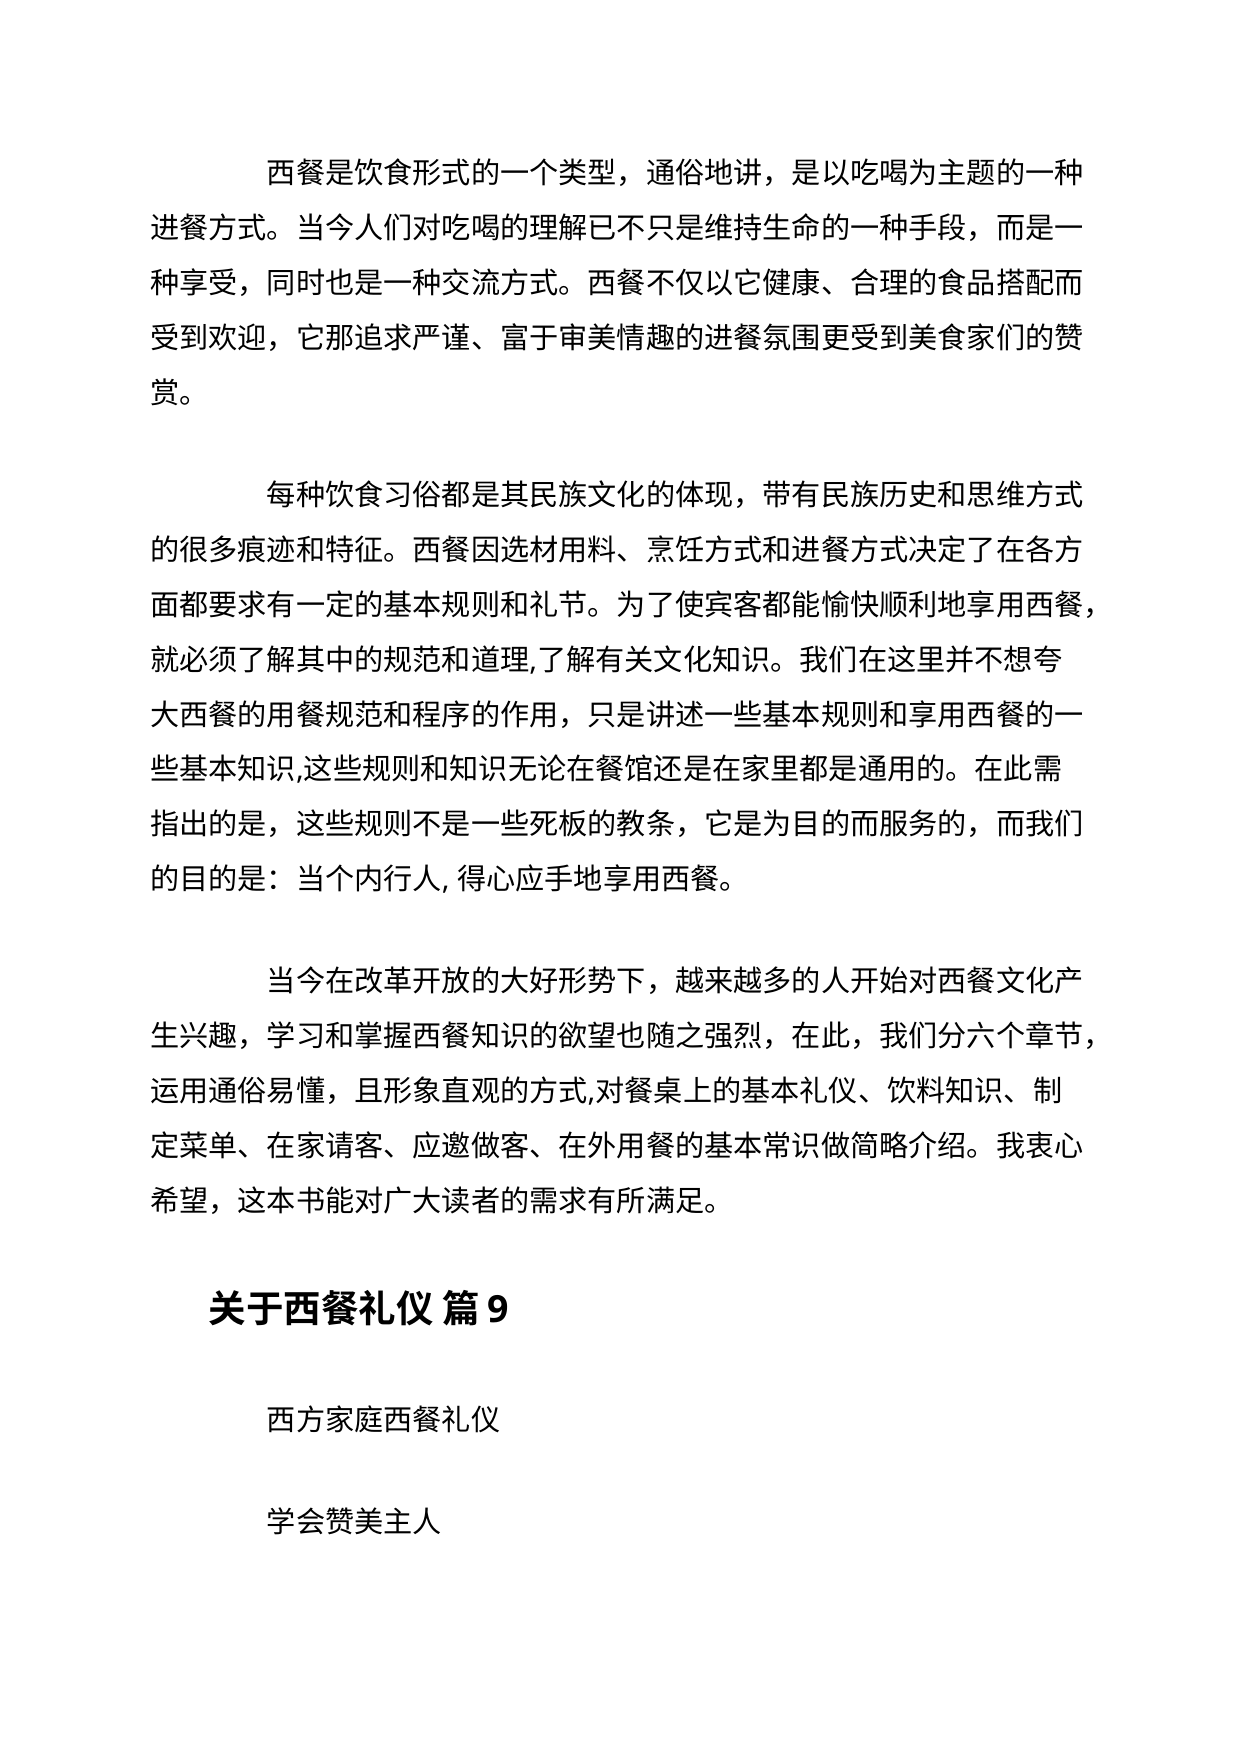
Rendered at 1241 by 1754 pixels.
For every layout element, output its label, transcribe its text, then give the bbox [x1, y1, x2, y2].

text 关于西餐礼仪 篇9 [150, 1279, 1090, 1334]
text 每种饮食习俗都是其民族文化的体现，带有民族历史和思维方式的很多痕迹和特征。西餐因选材用料、烹饪方式和进餐方式决定了在各方面都要求有一定的基本规则和礼节。为了使宾客都能愉快顺利地享用西餐，就必须了解其中的规范和道理,了解有关文化知识。我们在这里并不想夸大西餐的用餐规范和程序的作用，只是讲述一些基本规则和享用西餐的一些基本知识,这些规则和知识无论在餐馆还是在家里都是通用的。在此需指出的是，这些规则不是一些死板的教条，它是为目的而服务的，而我们的目的是：当个内行人, 得心应手地享用西餐。 [150, 471, 1090, 898]
text 西方家庭西餐礼仪 [150, 1397, 1090, 1439]
text 学会赞美主人 [150, 1499, 1090, 1541]
text 西餐是饮食形式的一个类型，通俗地讲，是以吃喝为主题的一种进餐方式。当今人们对吃喝的理解已不只是维持生命的一种手段，而是一种享受，同时也是一种交流方式。西餐不仅以它健康、合理的食品搭配而受到欢迎，它那追求严谨、富于审美情趣的进餐氛围更受到美食家们的赞赏。 [150, 150, 1090, 412]
text 当今在改革开放的大好形势下，越来越多的人开始对西餐文化产生兴趣，学习和掌握西餐知识的欲望也随之强烈，在此，我们分六个章节，运用通俗易懂，且形象直观的方式,对餐桌上的基本礼仪、饮料知识、制定菜单、在家请客、应邀做客、在外用餐的基本常识做简略介绍。我衷心希望，这本书能对广大读者的需求有所满足。 [150, 958, 1090, 1220]
